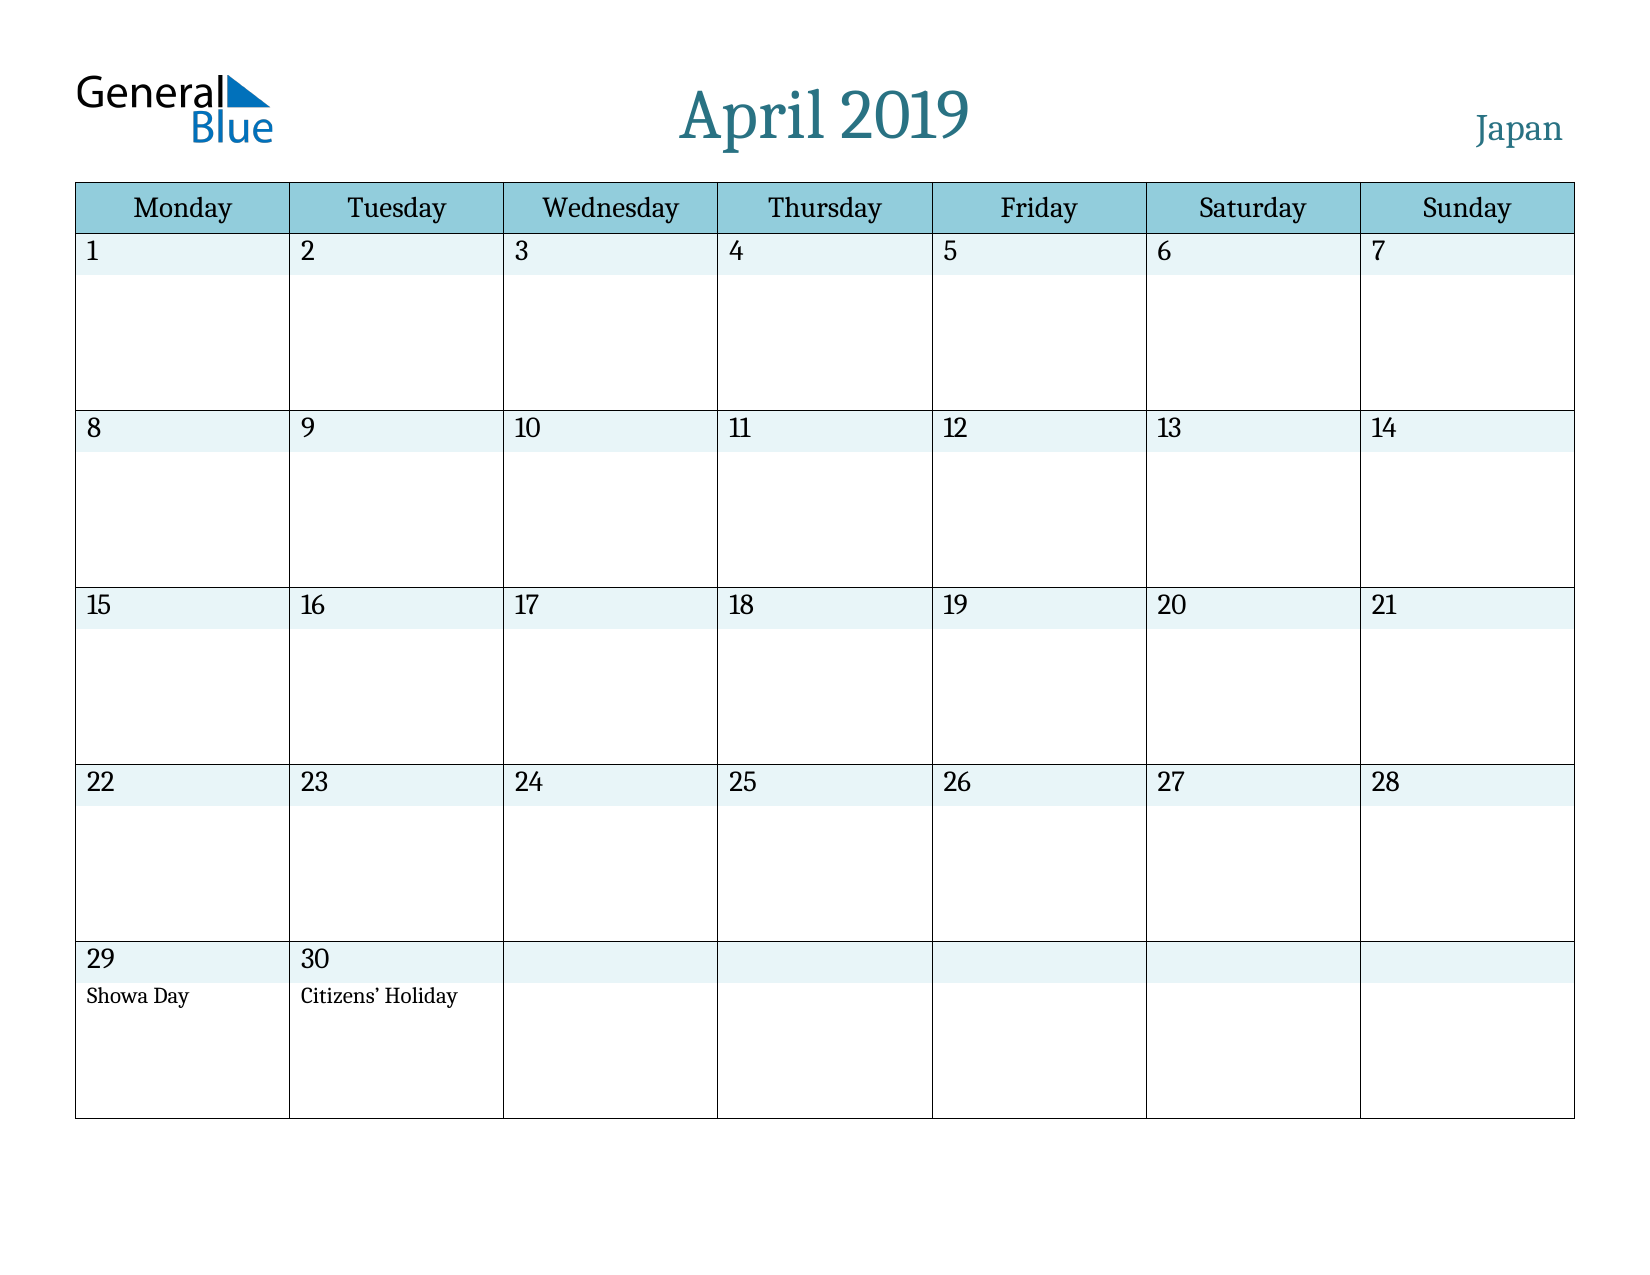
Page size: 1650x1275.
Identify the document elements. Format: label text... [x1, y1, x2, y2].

table_cell 15 [76, 588, 289, 629]
table_cell [290, 629, 503, 764]
table_cell [1147, 983, 1360, 1118]
table_cell 9 [290, 411, 503, 452]
table_cell 5 [933, 234, 1146, 275]
table_cell 25 [718, 765, 932, 806]
table_cell [933, 452, 1146, 587]
table_cell [1147, 942, 1360, 983]
table_cell 24 [504, 765, 717, 806]
table_cell [718, 275, 932, 410]
table_cell Monday [76, 183, 289, 233]
table_cell 11 [718, 411, 932, 452]
table_cell [933, 806, 1146, 941]
table_cell [933, 983, 1146, 1118]
table_cell 27 [1147, 765, 1360, 806]
table_cell [290, 452, 503, 587]
table_cell [933, 942, 1146, 983]
table_cell [718, 806, 932, 941]
table_cell 4 [718, 234, 932, 275]
table_cell 18 [718, 588, 932, 629]
table_header Japan [1146, 75, 1574, 182]
table_cell Showa Day [76, 983, 289, 1118]
table_cell 23 [290, 765, 503, 806]
table_cell Tuesday [290, 183, 503, 233]
table_cell 20 [1147, 588, 1360, 629]
table_cell [1361, 629, 1574, 764]
table_cell 2 [290, 234, 503, 275]
table_cell Wednesday [504, 183, 717, 233]
table_cell 17 [504, 588, 717, 629]
table_cell [1361, 452, 1574, 587]
table_header April 2019 [504, 75, 1146, 182]
table_cell 10 [504, 411, 717, 452]
table_cell [504, 629, 717, 764]
table_cell [504, 275, 717, 410]
table_cell 28 [1361, 765, 1574, 806]
table_cell Thursday [718, 183, 932, 233]
table_cell [76, 452, 289, 587]
table_cell [1361, 275, 1574, 410]
table_cell [290, 806, 503, 941]
table_cell [718, 629, 932, 764]
table_cell [504, 983, 717, 1118]
table_cell [1147, 629, 1360, 764]
table_cell [76, 275, 289, 410]
table_cell [718, 452, 932, 587]
table_header [76, 75, 503, 182]
table_cell [1361, 942, 1574, 983]
table_cell Sunday [1361, 183, 1574, 233]
table_cell 8 [76, 411, 289, 452]
table_cell 14 [1361, 411, 1574, 452]
table_cell 30 [290, 942, 503, 983]
table_cell 21 [1361, 588, 1574, 629]
table_cell [76, 629, 289, 764]
table_cell [504, 942, 717, 983]
table_cell 19 [933, 588, 1146, 629]
table_cell [718, 942, 932, 983]
table_cell [504, 806, 717, 941]
table_cell [1147, 452, 1360, 587]
table_cell [1147, 806, 1360, 941]
table_cell 22 [76, 765, 289, 806]
table_cell [290, 275, 503, 410]
table_cell 16 [290, 588, 503, 629]
table_cell [933, 275, 1146, 410]
table_cell 26 [933, 765, 1146, 806]
table_cell [718, 983, 932, 1118]
table_cell 6 [1147, 234, 1360, 275]
table_cell [76, 806, 289, 941]
table_cell [1361, 806, 1574, 941]
table_cell [504, 452, 717, 587]
table_cell Saturday [1147, 183, 1360, 233]
table_cell 3 [504, 234, 717, 275]
table_cell 12 [933, 411, 1146, 452]
table_cell Friday [933, 183, 1146, 233]
table_cell [933, 629, 1146, 764]
table_cell 7 [1361, 234, 1574, 275]
table_cell 13 [1147, 411, 1360, 452]
picture [77, 75, 273, 143]
table_cell [1361, 983, 1574, 1118]
table_cell 29 [76, 942, 289, 983]
table_cell [1147, 275, 1360, 410]
table_cell 1 [76, 234, 289, 275]
table_cell Citizens’ Holiday [290, 983, 503, 1118]
